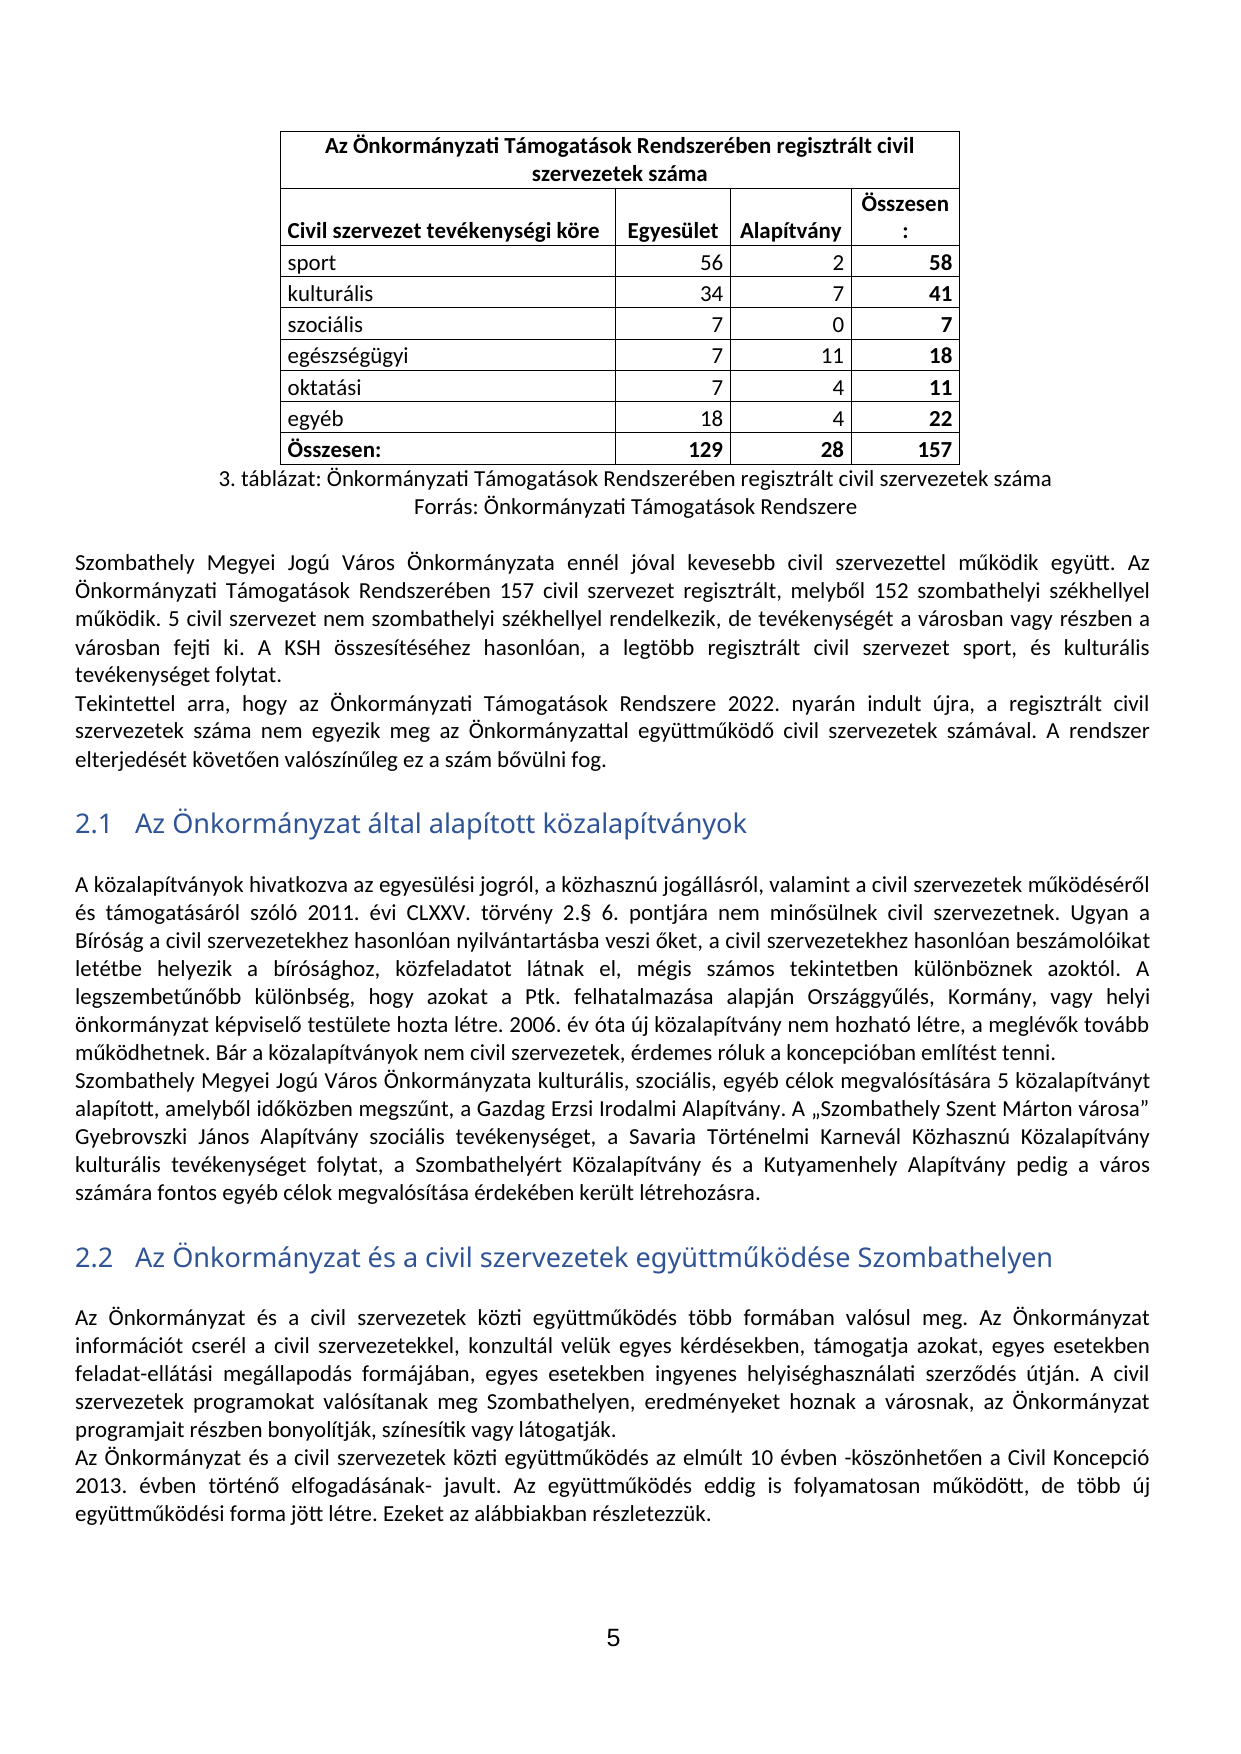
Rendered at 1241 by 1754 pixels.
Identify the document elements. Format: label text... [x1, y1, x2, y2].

table_cell 157 [852, 433, 959, 463]
text Az Önkormányzat és a civil szervezetek közti együttműködés az elmúlt 10 évben -köszönhetően a Civil Koncepció 2013. évben történő elfogadásának- javult. Az együttműködés eddig is folyamatosan működött, de több új együttműködési forma jött létre. Ezeket az alábbiakban részletezzük. [75, 1443, 1152, 1527]
table_cell egészségügyi [281, 340, 615, 370]
table_cell Összesen: [852, 189, 959, 245]
table_cell 22 [852, 402, 959, 432]
table_cell 18 [852, 340, 959, 370]
table_cell 7 [852, 308, 959, 338]
table_cell 34 [616, 277, 730, 307]
table_cell oktatási [281, 371, 615, 401]
text Tekintettel arra, hogy az Önkormányzati Támogatások Rendszere 2022. nyarán indult újra, a regisztrált civil szervezetek száma nem egyezik meg az Önkormányzattal együttműködő civil szervezetek számával. A rendszer elterjedését követően valószínűleg ez a szám bővülni fog. [75, 689, 1152, 773]
table_cell 7 [616, 340, 730, 370]
text Szombathely Megyei Jogú Város Önkormányzata kulturális, szociális, egyéb célok megvalósítására 5 közalapítványt alapított, amelyből időközben megszűnt, a Gazdag Erzsi Irodalmi Alapítvány. A „Szombathely Szent Márton városa” Gyebrovszki János Alapítvány szociális tevékenységet, a Savaria Történelmi Karnevál Közhasznú Közalapítvány kulturális tevékenységet folytat, a Szombathelyért Közalapítvány és a Kutyamenhely Alapítvány pedig a város számára fontos egyéb célok megvalósítása érdekében került létrehozásra. [75, 1066, 1152, 1206]
table_cell 58 [852, 246, 959, 276]
table_cell 11 [731, 340, 851, 370]
table_cell 41 [852, 277, 959, 307]
table_cell Civil szervezet tevékenységi köre [281, 189, 615, 245]
table_cell szociális [281, 308, 615, 338]
text 3. táblázat: Önkormányzati Támogatások Rendszerében regisztrált civil szervezetek száma [119, 464, 1152, 492]
table_cell 11 [852, 371, 959, 401]
table_header Az Önkormányzati Támogatások Rendszerében regisztrált civil szervezetek száma [281, 132, 959, 188]
table_cell 56 [616, 246, 730, 276]
table_cell 4 [731, 402, 851, 432]
table_cell Alapítvány [731, 189, 851, 245]
subtitle Az Önkormányzat által alapított közalapítványok [75, 805, 1152, 842]
table_cell 7 [731, 277, 851, 307]
table_cell 2 [731, 246, 851, 276]
text Szombathely Megyei Jogú Város Önkormányzata ennél jóval kevesebb civil szervezettel működik együtt. Az Önkormányzati Támogatások Rendszerében 157 civil szervezet regisztrált, melyből 152 szombathelyi székhellyel működik. 5 civil szervezet nem szombathelyi székhellyel rendelkezik, de tevékenységét a városban vagy részben a városban fejti ki. A KSH összesítéséhez hasonlóan, a legtöbb regisztrált civil szervezet sport, és kulturális tevékenységet folytat. [75, 548, 1152, 689]
table_cell Összesen: [281, 433, 615, 463]
text Forrás: Önkormányzati Támogatások Rendszere [119, 492, 1152, 521]
table_cell 7 [616, 371, 730, 401]
table_cell 28 [731, 433, 851, 463]
table_cell 129 [616, 433, 730, 463]
table_cell 4 [731, 371, 851, 401]
table_cell 0 [731, 308, 851, 338]
text Az Önkormányzat és a civil szervezetek közti együttműködés több formában valósul meg. Az Önkormányzat információt cserél a civil szervezetekkel, konzultál velük egyes kérdésekben, támogatja azokat, egyes esetekben feladat-ellátási megállapodás formájában, egyes esetekben ingyenes helyiséghasználati szerződés útján. A civil szervezetek programokat valósítanak meg Szombathelyen, eredményeket hoznak a városnak, az Önkormányzat programjait részben bonyolítják, színesítik vagy látogatják. [75, 1303, 1152, 1443]
table_cell egyéb [281, 402, 615, 432]
table_cell sport [281, 246, 615, 276]
table_cell 18 [616, 402, 730, 432]
table_cell Egyesület [616, 189, 730, 245]
text A közalapítványok hivatkozva az egyesülési jogról, a közhasznú jogállásról, valamint a civil szervezetek működéséről és támogatásáról szóló 2011. évi CLXXV. törvény 2.§ 6. pontjára nem minősülnek civil szervezetnek. Ugyan a Bíróság a civil szervezetekhez hasonlóan nyilvántartásba veszi őket, a civil szervezetekhez hasonlóan beszámolóikat letétbe helyezik a bírósághoz, közfeladatot látnak el, mégis számos tekintetben különböznek azoktól. A legszembetűnőbb különbség, hogy azokat a Ptk. felhatalmazása alapján Országgyűlés, Kormány, vagy helyi önkormányzat képviselő testülete hozta létre. 2006. év óta új közalapítvány nem hozható létre, a meglévők tovább működhetnek. Bár a közalapítványok nem civil szervezetek, érdemes róluk a koncepcióban említést tenni. [75, 870, 1152, 1066]
table_cell 7 [616, 308, 730, 338]
subtitle Az Önkormányzat és a civil szervezetek együttműködése Szombathelyen [75, 1238, 1152, 1275]
table_cell kulturális [281, 277, 615, 307]
